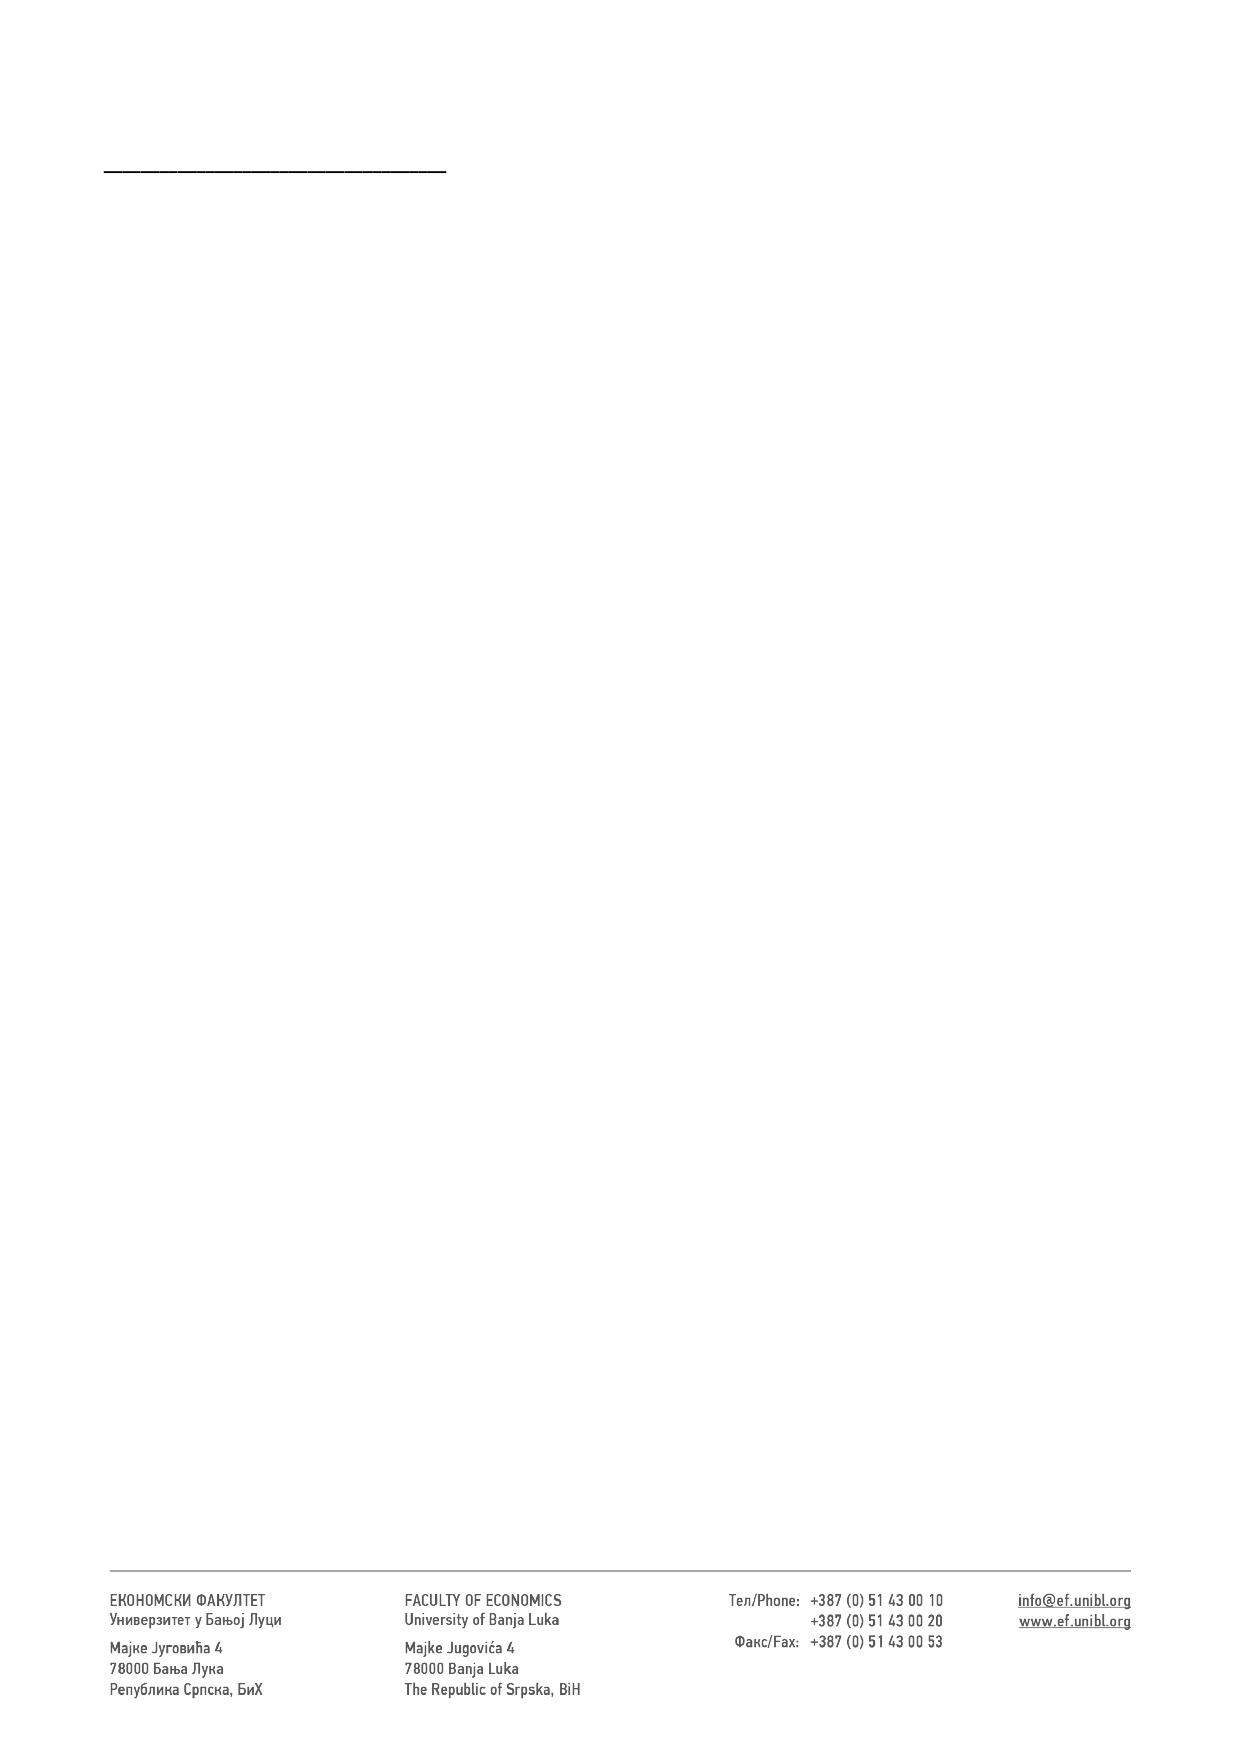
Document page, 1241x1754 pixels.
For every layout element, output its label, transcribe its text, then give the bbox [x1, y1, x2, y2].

picture [103, 1532, 1137, 1702]
text _____________________________________ [103, 148, 1137, 176]
